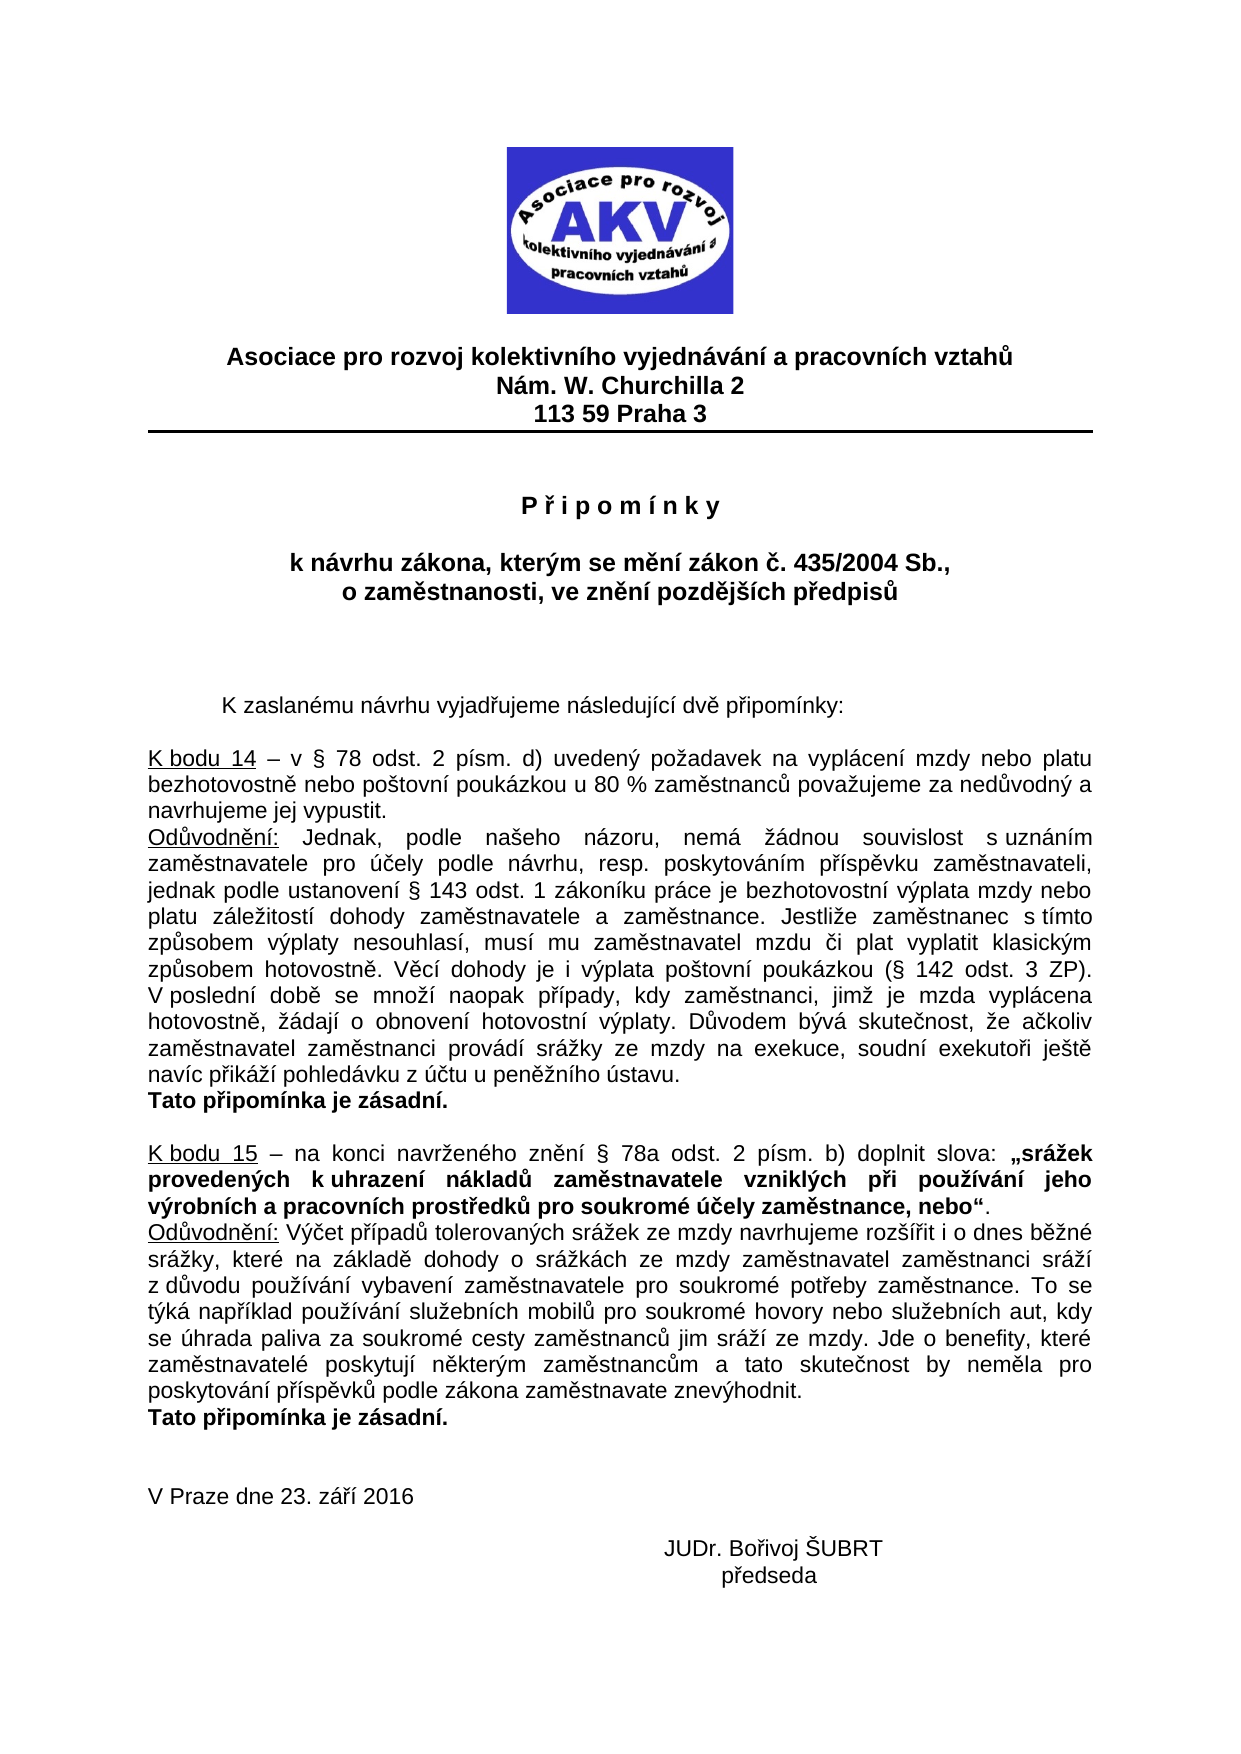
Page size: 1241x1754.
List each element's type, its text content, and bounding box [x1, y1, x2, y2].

picture [506, 147, 734, 314]
subtitle P ř i p o m í n k y [148, 491, 1093, 519]
text Tato připomínka je zásadní. [148, 1087, 1093, 1114]
text k návrhu zákona, kterým se mění zákon č. 435/2004 Sb., [148, 548, 1093, 577]
text Odůvodnění: Výčet případů tolerovaných srážek ze mzdy navrhujeme rozšířit i o dnes běžné srážky, které na základě dohody o srážkách ze mzdy zaměstnavatel zaměstnanci sráží z důvodu používání vybavení zaměstnavatele pro soukromé potřeby zaměstnance. To se týká například používání služebních mobilů pro soukromé hovory nebo služebních aut, kdy se úhrada paliva za soukromé cesty zaměstnanců jim sráží ze mzdy. Jde o benefity, které zaměstnavatelé poskytují některým zaměstnancům a tato skutečnost by neměla pro poskytování příspěvků podle zákona zaměstnavate znevýhodnit. [148, 1219, 1093, 1404]
text Tato připomínka je zásadní. [148, 1404, 1093, 1430]
text předseda [148, 1562, 1093, 1588]
text K bodu 15 – na konci navrženého znění § 78a odst. 2 písm. b) doplnit slova: „srážek provedených k uhrazení nákladů zaměstnavatele vzniklých při používání jeho výrobních a pracovních prostředků pro soukromé účely zaměstnance, nebo“. [148, 1140, 1093, 1219]
text K zaslanému návrhu vyjadřujeme následující dvě připomínky: [148, 692, 1093, 718]
text V Praze dne 23. září 2016 [148, 1483, 1093, 1509]
text 113 59 Praha 3 [148, 399, 1093, 430]
text K bodu 14 – v § 78 odst. 2 písm. d) uvedený požadavek na vyplácení mzdy nebo platu bezhotovostně nebo poštovní poukázkou u 80 % zaměstnanců považujeme za nedůvodný a navrhujeme jej vypustit. [148, 745, 1093, 824]
text Nám. W. Churchilla 2 [148, 371, 1093, 399]
text Asociace pro rozvoj kolektivního vyjednávání a pracovních vztahů [148, 342, 1093, 371]
text Odůvodnění: Jednak, podle našeho názoru, nemá žádnou souvislost s uznáním zaměstnavatele pro účely podle návrhu, resp. poskytováním příspěvku zaměstnavateli, jednak podle ustanovení § 143 odst. 1 zákoníku práce je bezhotovostní výplata mzdy nebo platu záležitostí dohody zaměstnavatele a zaměstnance. Jestliže zaměstnanec s tímto způsobem výplaty nesouhlasí, musí mu zaměstnavatel mzdu či plat vyplatit klasickým způsobem hotovostně. Věcí dohody je i výplata poštovní poukázkou (§ 142 odst. 3 ZP). V poslední době se množí naopak případy, kdy zaměstnanci, jimž je mzda vyplácena hotovostně, žádají o obnovení hotovostní výplaty. Důvodem bývá skutečnost, že ačkoliv zaměstnavatel zaměstnanci provádí srážky ze mzdy na exekuce, soudní exekutoři ještě navíc přikáží pohledávku z účtu u peněžního ústavu. [148, 824, 1093, 1087]
text o zaměstnanosti, ve znění pozdějších předpisů [148, 577, 1093, 606]
text JUDr. Bořivoj ŠUBRT [148, 1535, 1093, 1562]
